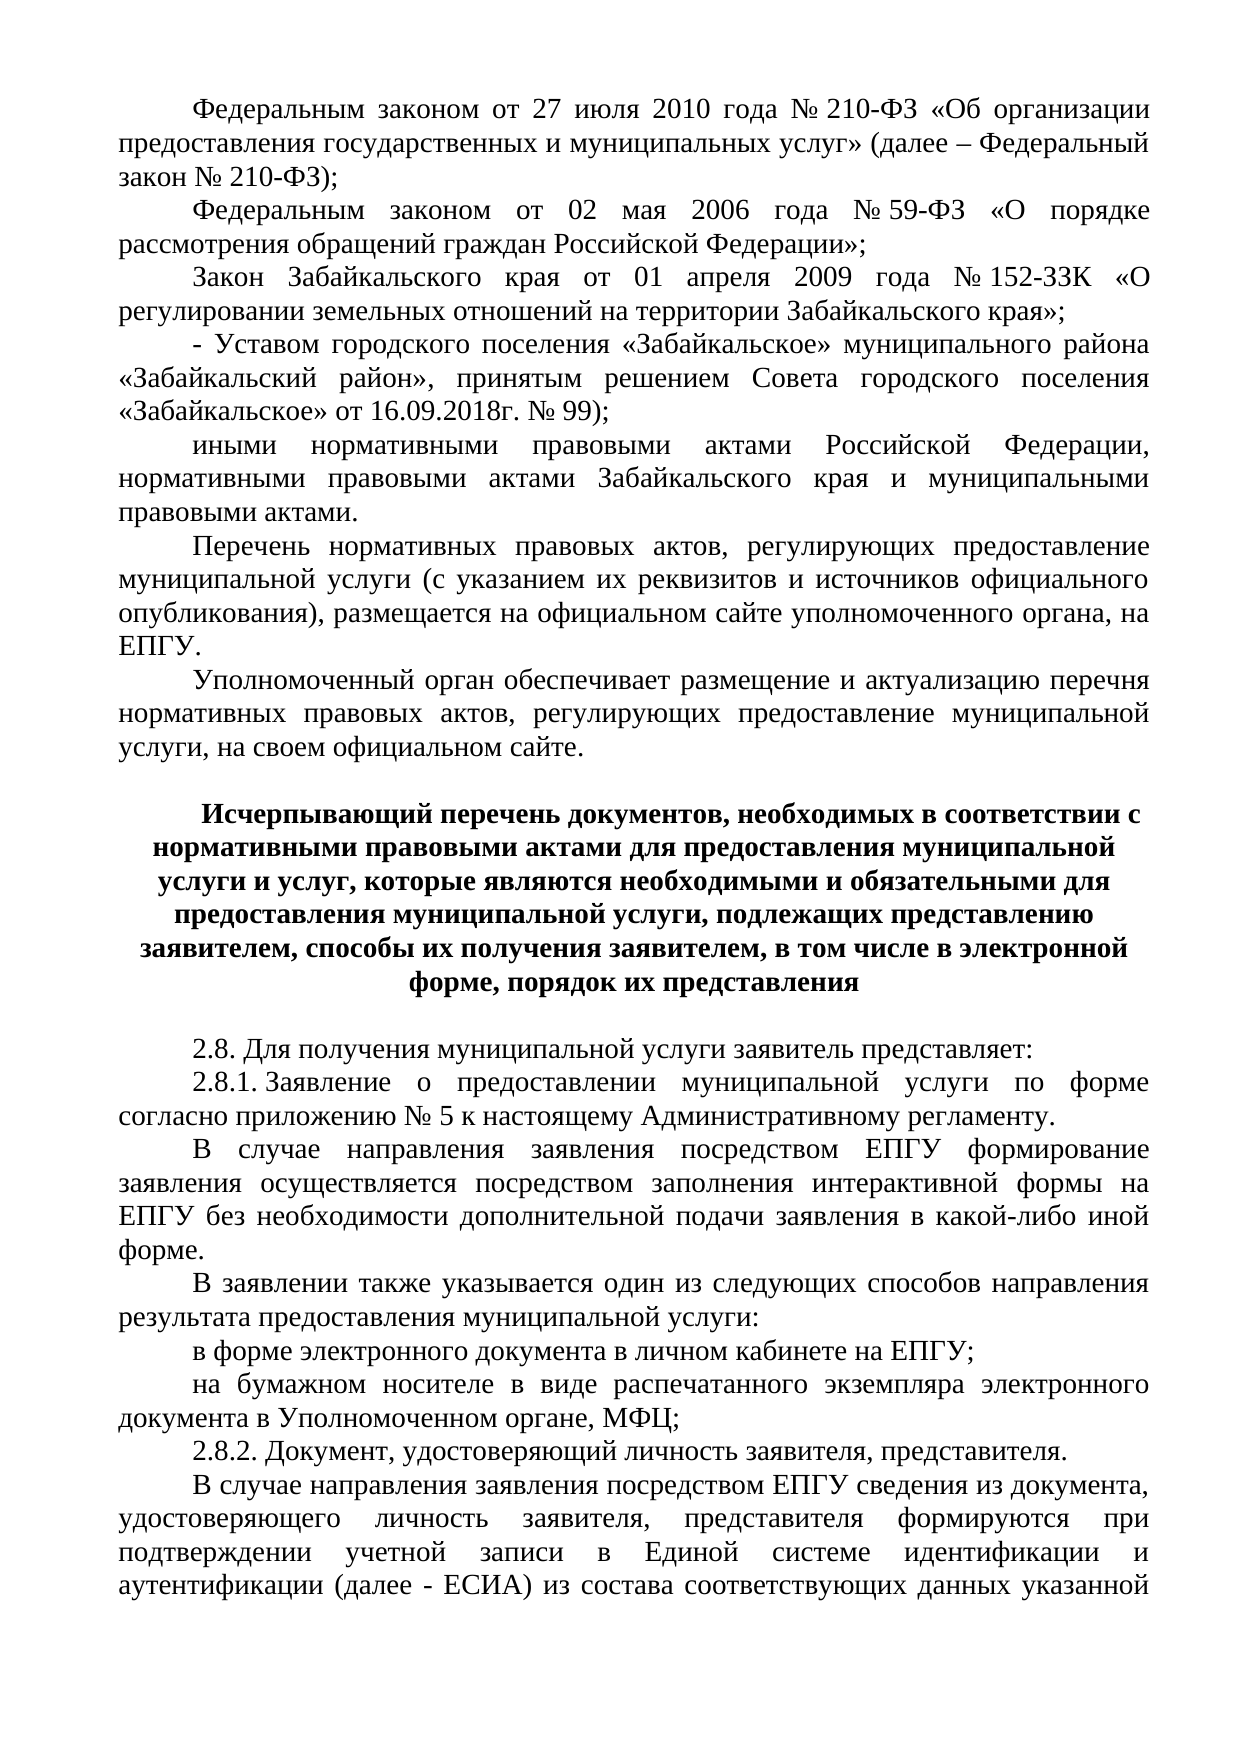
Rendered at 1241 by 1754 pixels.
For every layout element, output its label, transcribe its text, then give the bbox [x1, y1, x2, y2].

text 2.8.1. Заявление о предоставлении муниципальной услуги по форме согласно приложению № 5 к настоящему Административному регламенту. [118, 1064, 1150, 1131]
text - Уставом городского поселения «Забайкальское» муниципального района «Забайкальский район», принятым решением Совета городского поселения «Забайкальское» от 16.09.2018г. № 99); [118, 326, 1150, 427]
text Перечень нормативных правовых актов, регулирующих предоставление муниципальной услуги (с указанием их реквизитов и источников официального опубликования), размещается на официальном сайте уполномоченного органа, на ЕПГУ. [118, 528, 1150, 662]
text В заявлении также указывается один из следующих способов направления результата предоставления муниципальной услуги: [118, 1266, 1150, 1333]
text Федеральным законом от 02 мая 2006 года № 59-ФЗ «О порядке рассмотрения обращений граждан Российской Федерации»; [118, 192, 1150, 259]
text Уполномоченный орган обеспечивает размещение и актуализацию перечня нормативных правовых актов, регулирующих предоставление муниципальной услуги, на своем официальном сайте. [118, 662, 1150, 762]
text Исчерпывающий перечень документов, необходимых в соответствии с нормативными правовыми актами для предоставления муниципальной услуги и услуг, которые являются необходимыми и обязательными для предоставления муниципальной услуги, подлежащих представлению заявителем, способы их получения заявителем, в том числе в электронной форме, порядок их представления [118, 796, 1150, 997]
text Федеральным законом от 27 июля 2010 года № 210-ФЗ «Об организации предоставления государственных и муниципальных услуг» (далее – Федеральный закон № 210-ФЗ); [118, 92, 1150, 192]
text в форме электронного документа в личном кабинете на ЕПГУ; [118, 1333, 1150, 1366]
text на бумажном носителе в виде распечатанного экземпляра электронного документа в Уполномоченном органе, МФЦ; [118, 1366, 1150, 1433]
text В случае направления заявления посредством ЕПГУ формирование заявления осуществляется посредством заполнения интерактивной формы на ЕПГУ без необходимости дополнительной подачи заявления в какой-либо иной форме. [118, 1131, 1150, 1266]
text 2.8. Для получения муниципальной услуги заявитель представляет: [118, 1031, 1150, 1064]
text Закон Забайкальского края от 01 апреля 2009 года № 152-ЗЗК «О регулировании земельных отношений на территории Забайкальского края»; [118, 259, 1150, 326]
text 2.8.2. Документ, удостоверяющий личность заявителя, представителя. [118, 1433, 1150, 1467]
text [118, 1467, 1150, 1601]
text иными нормативными правовыми актами Российской Федерации, нормативными правовыми актами Забайкальского края и муниципальными правовыми актами. [118, 427, 1150, 528]
